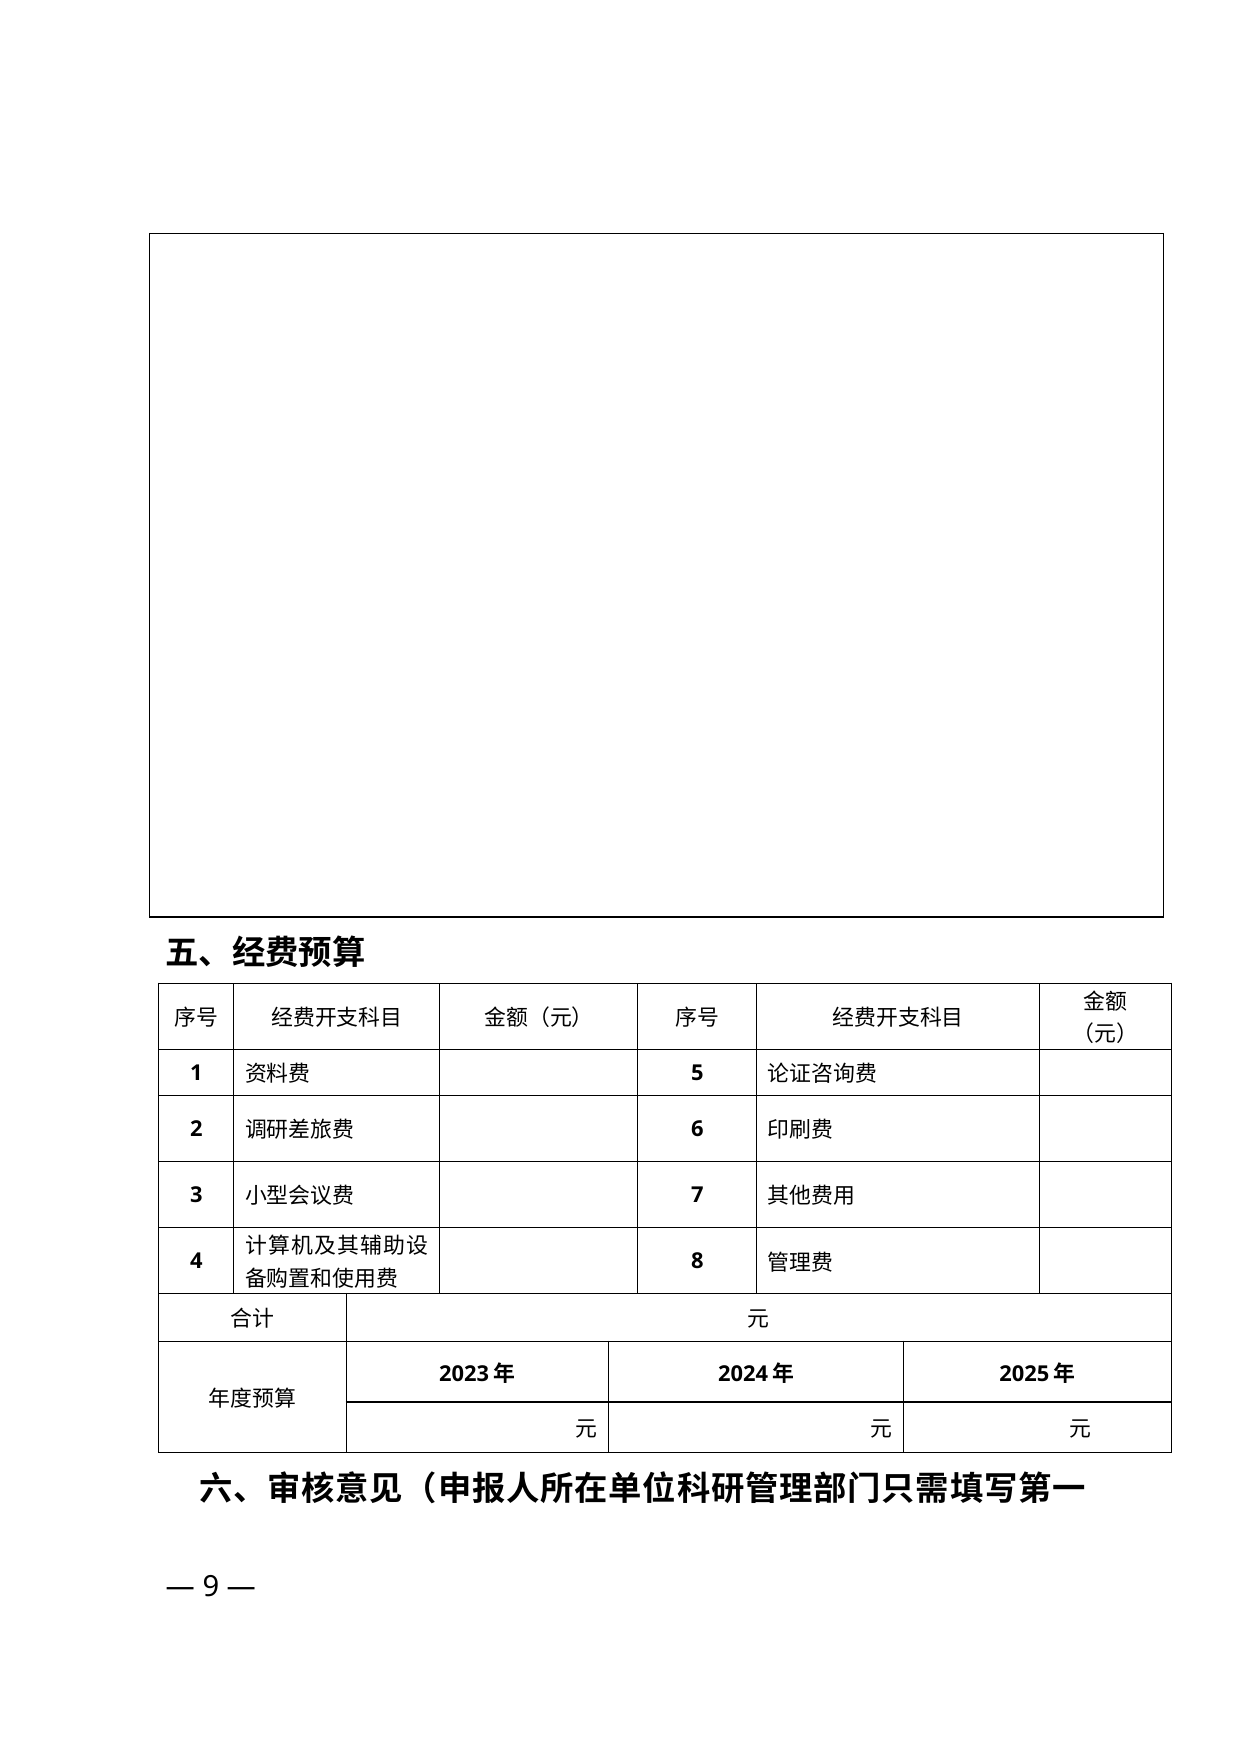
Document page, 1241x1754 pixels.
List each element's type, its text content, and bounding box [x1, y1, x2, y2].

table_header 金额（元） [1040, 984, 1171, 1048]
table_cell 印刷费 [757, 1096, 1039, 1161]
table_cell 其他费用 [757, 1162, 1039, 1227]
table_cell 元 [904, 1403, 1171, 1452]
table_header 序号 [638, 984, 756, 1048]
table_cell [440, 1050, 637, 1095]
table_cell 小型会议费 [234, 1162, 439, 1227]
table_cell 2024年 [609, 1342, 903, 1401]
table_header 序号 [159, 984, 233, 1048]
table_cell 2 [159, 1096, 233, 1161]
table_cell 6 [638, 1096, 756, 1161]
table_cell 元 [609, 1403, 903, 1452]
table_cell 2023年 [347, 1342, 608, 1401]
table_header 经费开支科目 [234, 984, 439, 1048]
table_cell 管理费 [757, 1228, 1039, 1293]
table_header 金额（元） [440, 984, 637, 1048]
table_cell 论证咨询费 [757, 1050, 1039, 1095]
table_cell [1040, 1228, 1171, 1293]
table_cell [440, 1228, 637, 1293]
table_cell 1 [159, 1050, 233, 1095]
table_cell 5 [638, 1050, 756, 1095]
table_cell 年度预算 [159, 1342, 346, 1452]
table_cell 4 [159, 1228, 233, 1293]
table_cell 元 [347, 1294, 1171, 1341]
table_cell 元 [347, 1403, 608, 1452]
table_cell 计算机及其辅助设备购置和使用费 [234, 1228, 439, 1293]
table_cell [1040, 1162, 1171, 1227]
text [165, 1453, 1087, 1518]
table_cell 调研差旅费 [234, 1096, 439, 1161]
table_cell 3 [159, 1162, 233, 1227]
table_header 经费开支科目 [757, 984, 1039, 1048]
text 五、经费预算 [165, 918, 1087, 982]
table_cell 2025年 [904, 1342, 1171, 1401]
table_cell 资料费 [234, 1050, 439, 1095]
table_cell 7 [638, 1162, 756, 1227]
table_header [150, 234, 1163, 916]
table_cell [1040, 1096, 1171, 1161]
table_cell 8 [638, 1228, 756, 1293]
table_cell [440, 1162, 637, 1227]
table_cell 合计 [159, 1294, 346, 1341]
table_cell [1040, 1050, 1171, 1095]
table_cell [440, 1096, 637, 1161]
